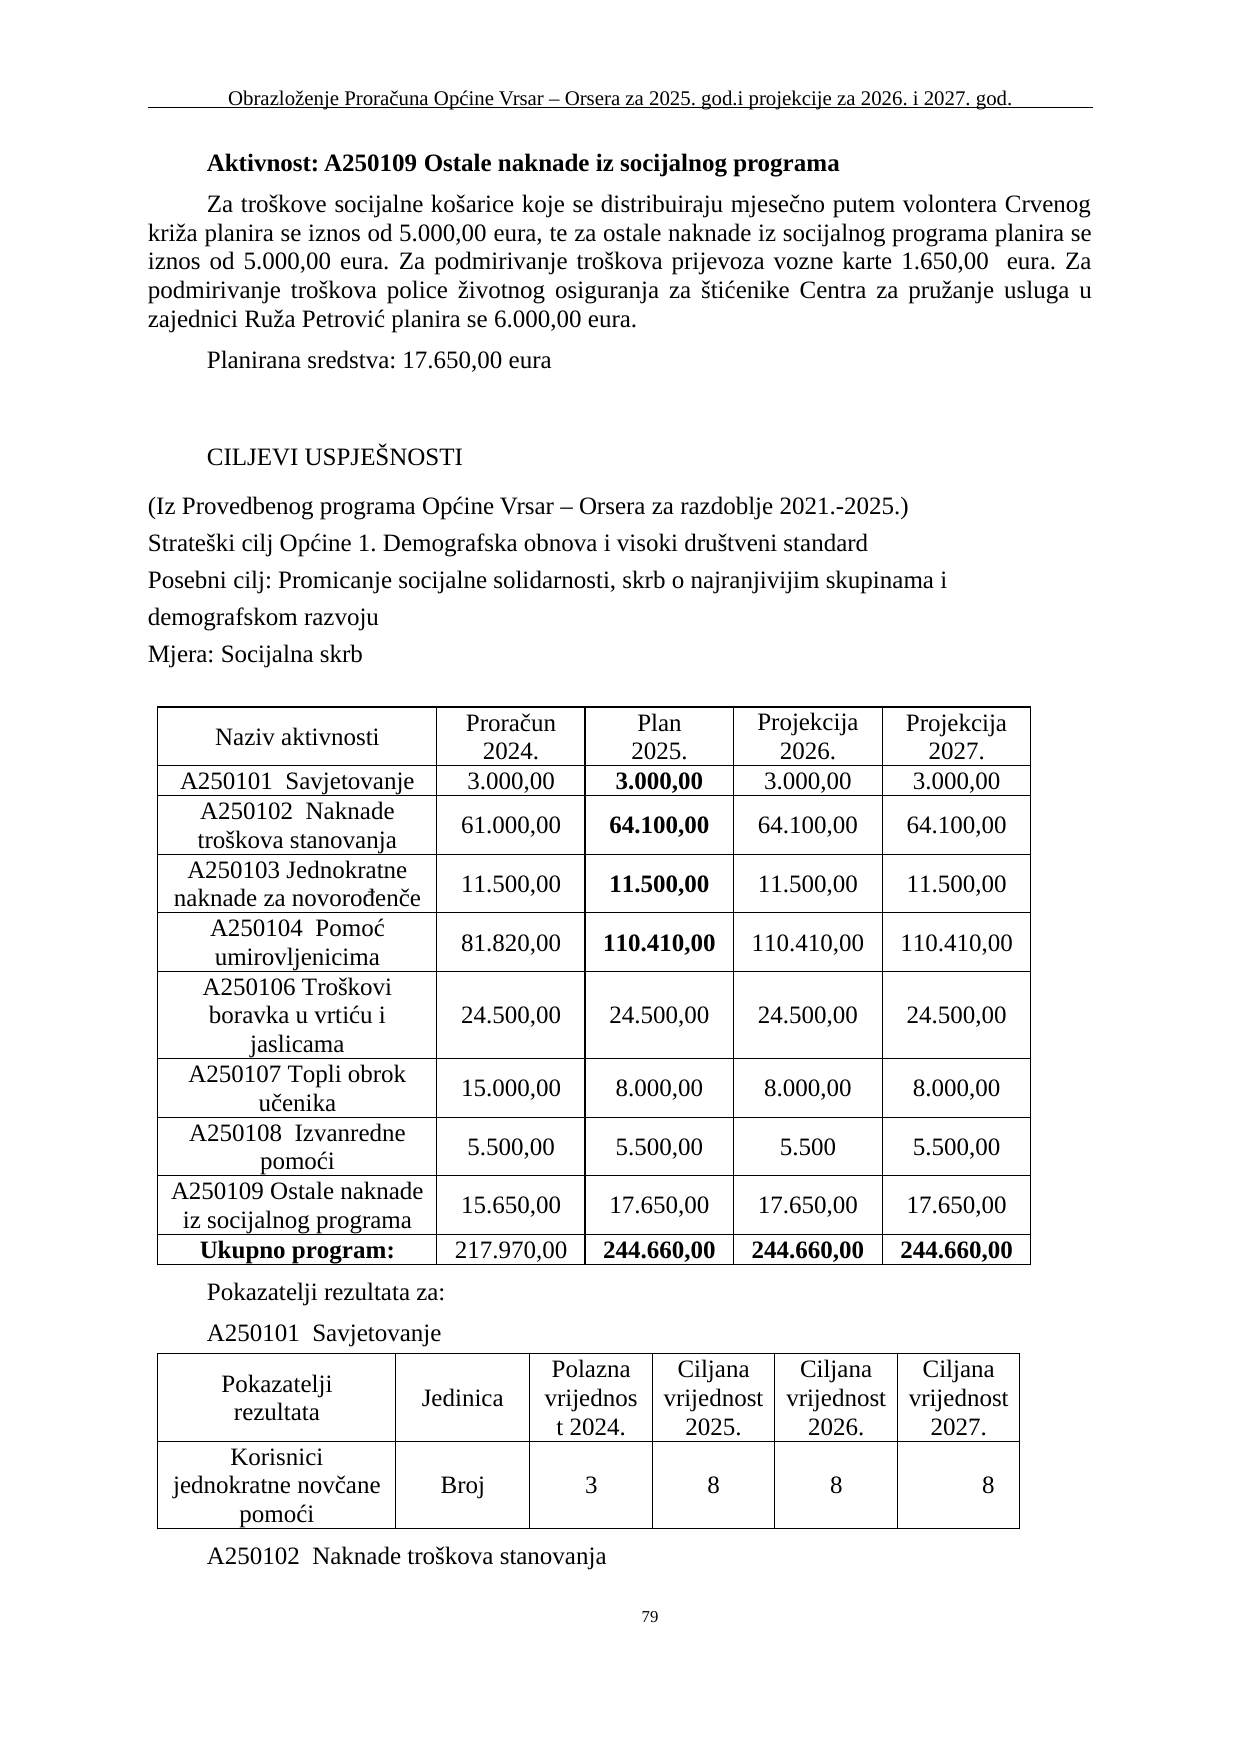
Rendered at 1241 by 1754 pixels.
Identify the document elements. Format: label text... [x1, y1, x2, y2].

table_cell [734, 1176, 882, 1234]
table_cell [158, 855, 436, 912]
text A250102 Naknade troškova stanovanja [148, 1541, 1093, 1570]
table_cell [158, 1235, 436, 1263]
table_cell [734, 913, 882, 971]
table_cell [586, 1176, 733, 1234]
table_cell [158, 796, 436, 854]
text Strateški cilj Općine 1. Demografska obnova i visoki društveni standard [148, 522, 1093, 559]
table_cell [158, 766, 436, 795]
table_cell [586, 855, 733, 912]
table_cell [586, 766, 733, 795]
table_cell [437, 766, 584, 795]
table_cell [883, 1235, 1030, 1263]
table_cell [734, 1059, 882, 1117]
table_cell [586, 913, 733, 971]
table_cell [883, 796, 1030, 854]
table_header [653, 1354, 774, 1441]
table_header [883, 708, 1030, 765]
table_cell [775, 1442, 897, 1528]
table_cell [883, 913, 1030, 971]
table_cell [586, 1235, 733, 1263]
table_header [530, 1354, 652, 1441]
text Aktivnost: A250109 Ostale naknade iz socijalnog programa [148, 148, 1093, 176]
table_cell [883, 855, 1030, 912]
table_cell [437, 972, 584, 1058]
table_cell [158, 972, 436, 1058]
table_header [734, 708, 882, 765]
text CILJEVI USPJEŠNOSTI [148, 436, 1093, 473]
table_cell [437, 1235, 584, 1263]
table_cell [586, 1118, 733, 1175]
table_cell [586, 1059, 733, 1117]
text Za troškove socijalne košarice koje se distribuiraju mjesečno putem volontera Crvenog križa planira se iznos od 5.000,00 eura, te za ostale naknade iz socijalnog programa planira se iznos od 5.000,00 eura. Za podmirivanje troškova prijevoza vozne karte 1.650,00 eura. Za podmirivanje troškova police životnog osiguranja za štićenike Centra za pružanje usluga u zajednici Ruža Petrović planira se 6.000,00 eura. [148, 189, 1093, 333]
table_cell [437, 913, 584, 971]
text A250101 Savjetovanje [148, 1318, 1093, 1347]
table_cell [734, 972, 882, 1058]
text Pokazatelji rezultata za: [148, 1277, 1093, 1306]
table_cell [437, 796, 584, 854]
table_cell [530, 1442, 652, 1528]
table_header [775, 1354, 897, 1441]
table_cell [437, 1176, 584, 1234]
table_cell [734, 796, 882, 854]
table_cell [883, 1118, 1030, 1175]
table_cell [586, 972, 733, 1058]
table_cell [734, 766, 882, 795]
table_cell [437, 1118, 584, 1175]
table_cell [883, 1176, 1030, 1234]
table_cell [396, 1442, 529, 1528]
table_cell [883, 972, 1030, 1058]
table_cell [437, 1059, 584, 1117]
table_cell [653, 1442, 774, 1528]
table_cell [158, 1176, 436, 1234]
text Posebni cilj: Promicanje socijalne solidarnosti, skrb o najranjivijim skupinama i demografskom razvoju [148, 559, 1093, 633]
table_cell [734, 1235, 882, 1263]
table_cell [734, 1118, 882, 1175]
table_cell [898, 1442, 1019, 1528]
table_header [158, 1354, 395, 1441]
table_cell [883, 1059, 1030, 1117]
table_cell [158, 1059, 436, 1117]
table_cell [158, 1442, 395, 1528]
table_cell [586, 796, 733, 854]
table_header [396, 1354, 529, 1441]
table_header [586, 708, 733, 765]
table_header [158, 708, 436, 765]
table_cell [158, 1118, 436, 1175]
text (Iz Provedbenog programa Općine Vrsar – Orsera za razdoblje 2021.-2025.) [148, 485, 1093, 522]
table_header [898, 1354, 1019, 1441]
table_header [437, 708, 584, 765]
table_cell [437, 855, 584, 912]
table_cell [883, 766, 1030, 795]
text Planirana sredstva: 17.650,00 eura [148, 345, 1093, 374]
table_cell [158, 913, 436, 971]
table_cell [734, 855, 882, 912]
text Mjera: Socijalna skrb [148, 633, 1093, 669]
